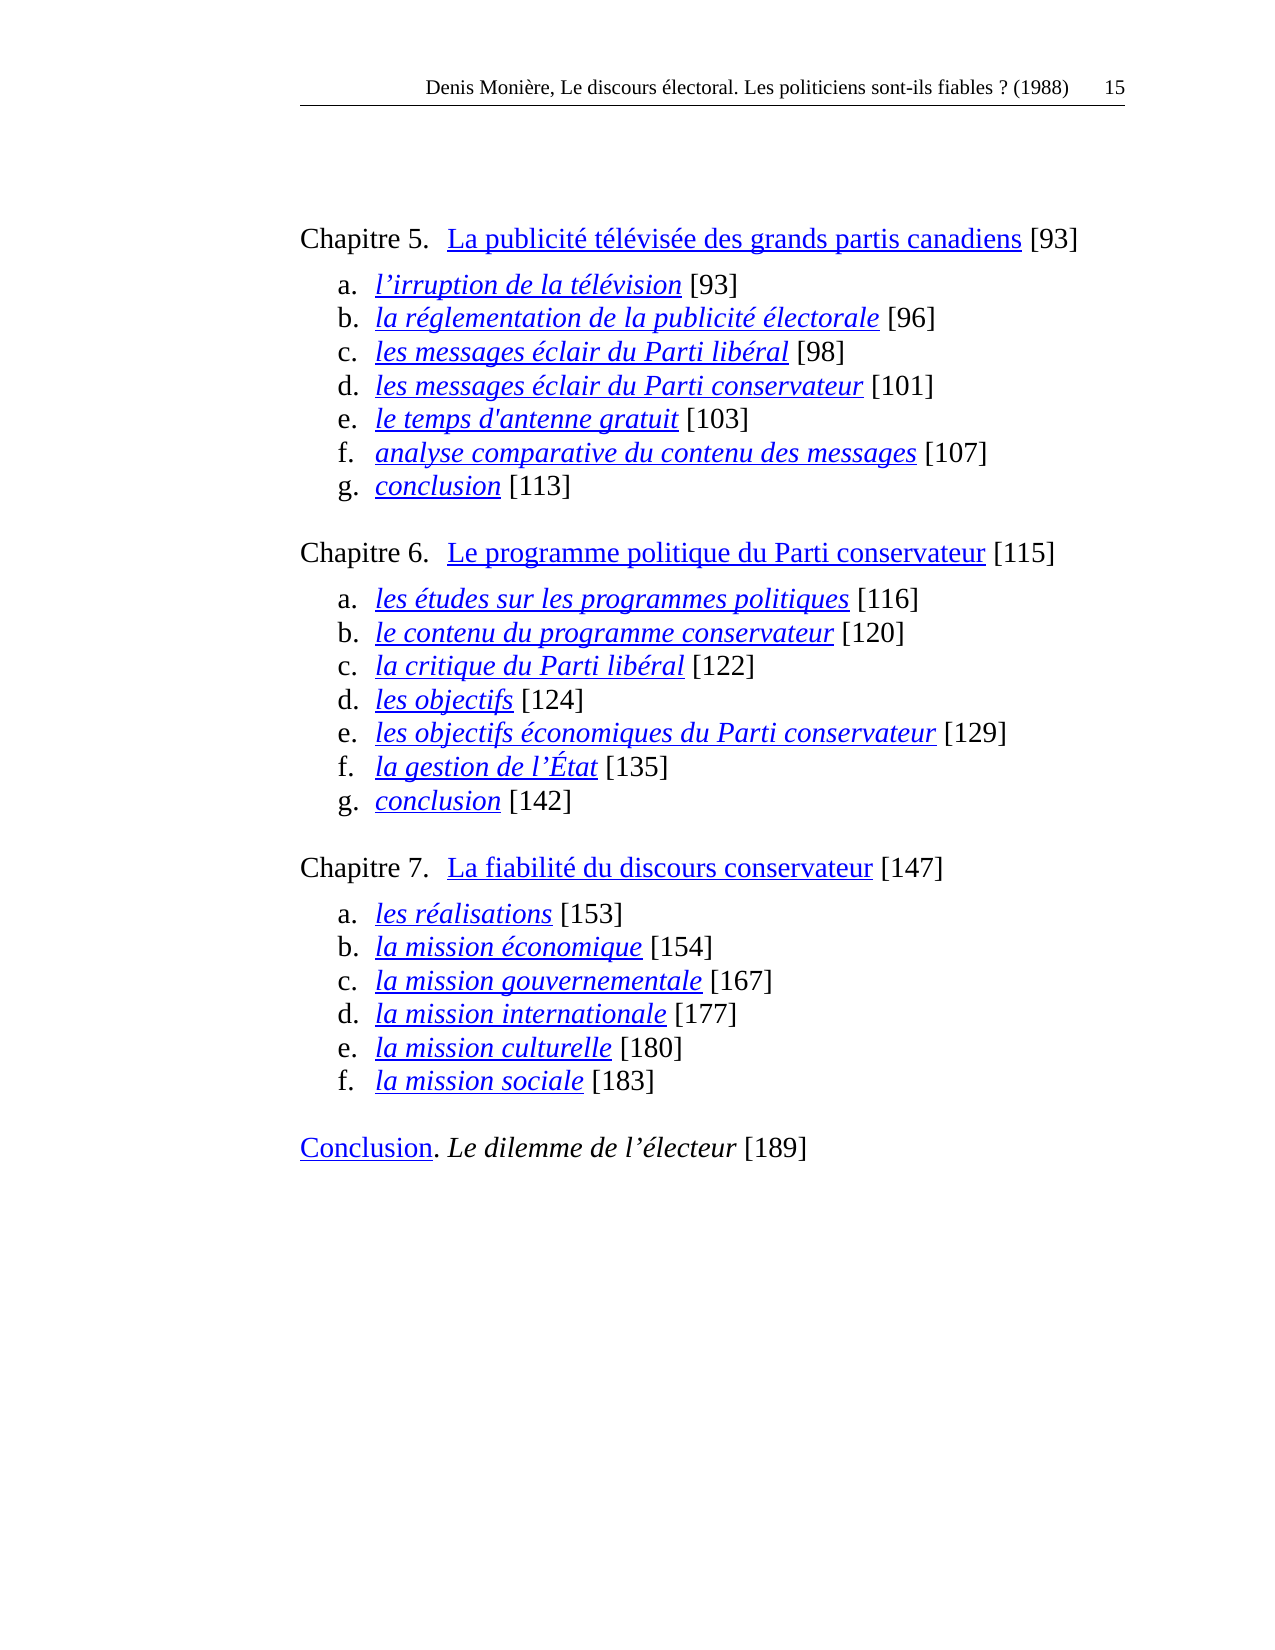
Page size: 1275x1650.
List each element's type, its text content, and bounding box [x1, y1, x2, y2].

text f. la mission sociale [183] [337, 1063, 1125, 1097]
text b. la mission économique [154] [337, 929, 1125, 963]
text f. la gestion de l’État [135] [337, 749, 1125, 783]
text Chapitre 7. La fiabilité du discours conservateur [147] [300, 850, 1125, 883]
text a. l’irruption de la télévision [93] [337, 267, 1125, 301]
text a. les réalisations [153] [337, 896, 1125, 929]
text Chapitre 5. La publicité télévisée des grands partis canadiens [93] [300, 221, 1125, 254]
text Chapitre 6. Le programme politique du Parti conservateur [115] [300, 535, 1125, 569]
text b. le contenu du programme conservateur [120] [337, 615, 1125, 648]
text g. conclusion [142] [337, 783, 1125, 816]
text g. conclusion [113] [337, 468, 1125, 502]
text c. la mission gouvernementale [167] [337, 963, 1125, 996]
text e. les objectifs économiques du Parti conservateur [129] [337, 716, 1125, 749]
text f. analyse comparative du contenu des messages [107] [337, 435, 1125, 468]
text d. la mission internationale [177] [337, 996, 1125, 1030]
text d. les objectifs [124] [337, 682, 1125, 716]
text e. la mission culturelle [180] [337, 1030, 1125, 1063]
text e. le temps d'antenne gratuit [103] [337, 401, 1125, 435]
text a. les études sur les programmes politiques [116] [337, 581, 1125, 615]
text c. les messages éclair du Parti libéral [98] [337, 334, 1125, 368]
text Conclusion. Le dilemme de l’électeur [189] [300, 1131, 1125, 1164]
text d. les messages éclair du Parti conservateur [101] [337, 368, 1125, 401]
text c. la critique du Parti libéral [122] [337, 648, 1125, 682]
text b. la réglementation de la publicité électorale [96] [337, 301, 1125, 334]
